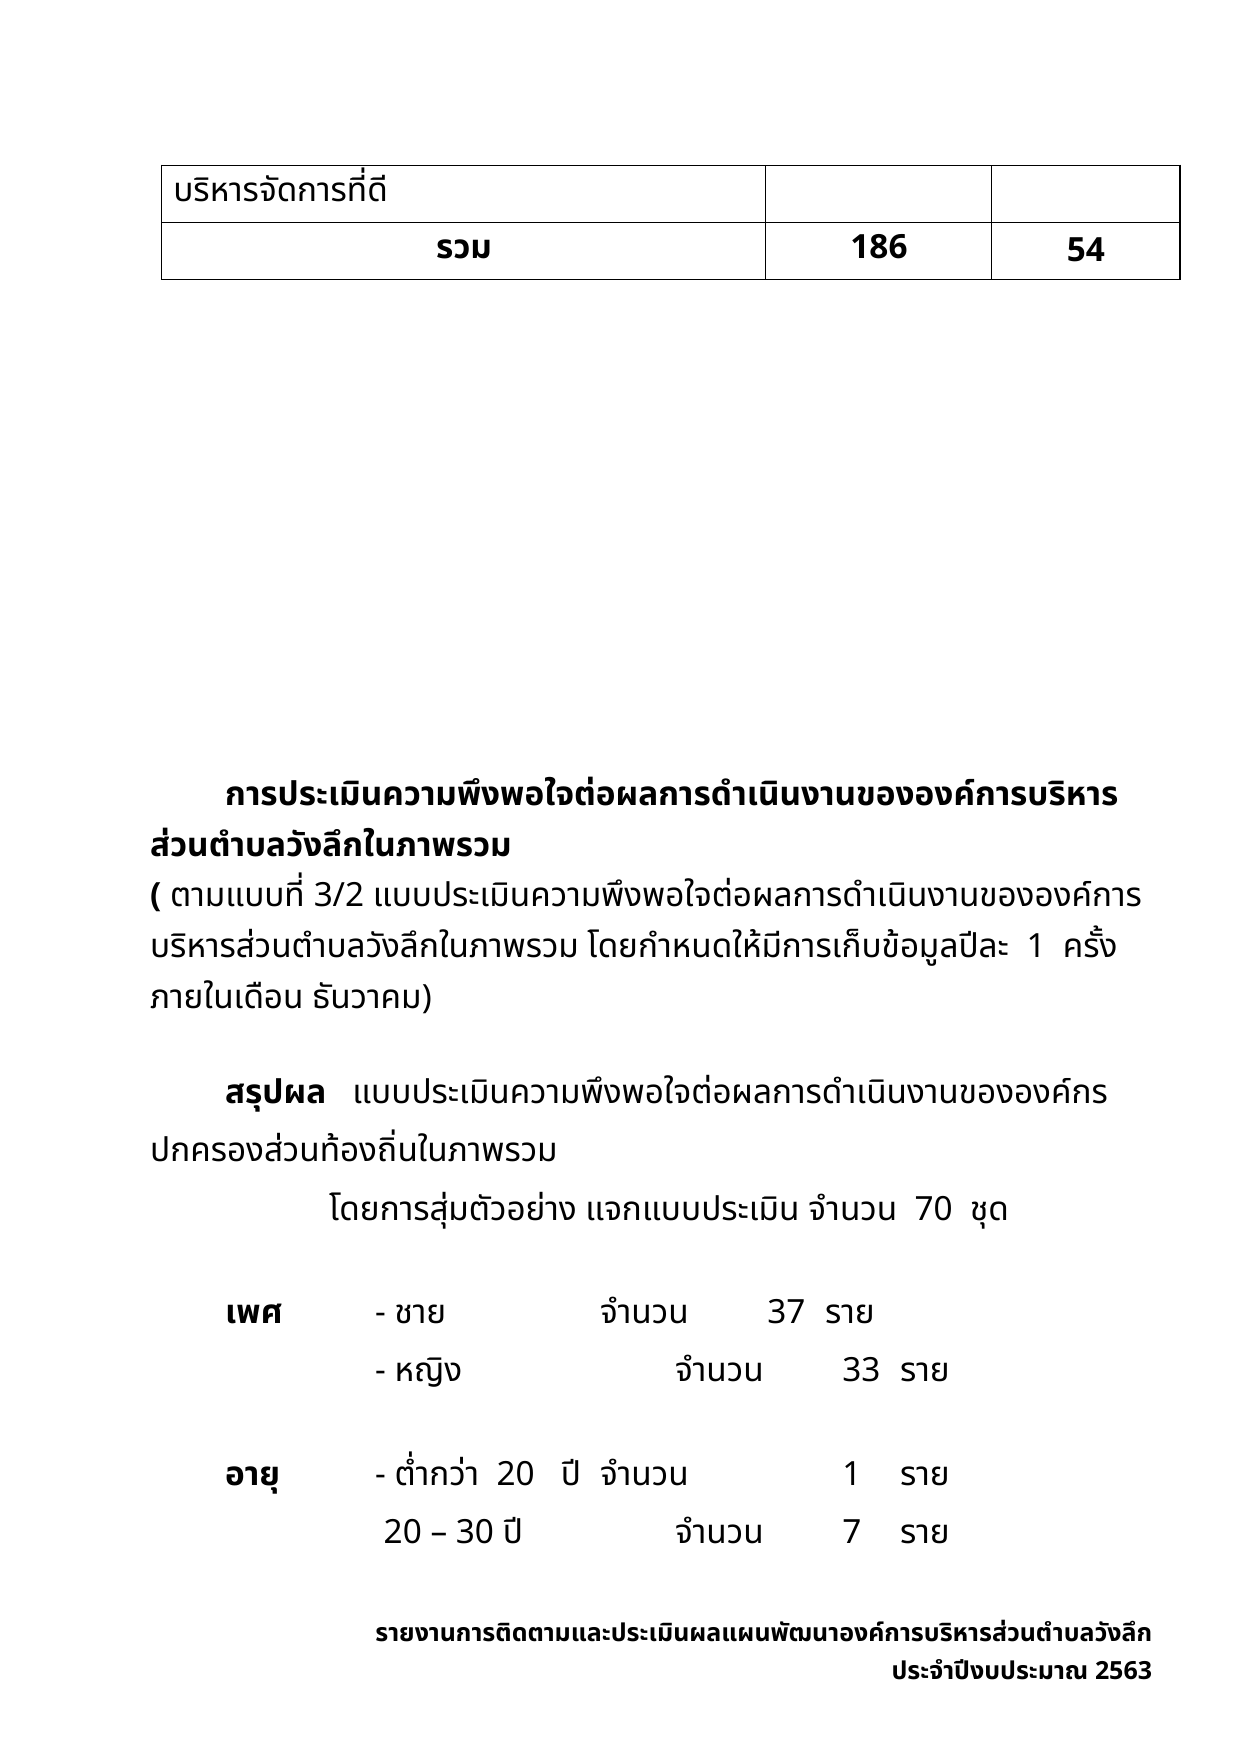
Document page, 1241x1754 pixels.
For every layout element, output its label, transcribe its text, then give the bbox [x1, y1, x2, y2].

text - หญิง จำนวน 33 ราย [300, 1346, 1152, 1397]
table_cell 5 [992, 166, 1179, 222]
table_cell 186 [766, 223, 991, 279]
table_cell 25 [766, 166, 991, 222]
text ( ตามแบบที่ 3/2 แบบประเมินความพึงพอใจต่อผลการดำเนินงานขององค์การบริหารส่วนตำบลวังลึกในภาพรวม โดยกำหนดให้มีการเก็บข้อมูลปีละ 1 ครั้ง ภายในเดือน ธันวาคม) [150, 871, 1152, 1023]
text สรุปผล แบบประเมินความพึงพอใจต่อผลการดำเนินงานขององค์กรปกครองส่วนท้องถิ่นในภาพรวม [150, 1068, 1152, 1177]
text 20 – 30 ปี จำนวน 7 ราย [300, 1508, 1152, 1558]
text การประเมินความพึงพอใจต่อผลการดำเนินงานขององค์การบริหารส่วนตำบลวังลึกในภาพรวม [150, 770, 1152, 871]
text โดยการสุ่มตัวอย่าง แจกแบบประเมิน จำนวน 70 ชุด [150, 1184, 1152, 1235]
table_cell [162, 166, 765, 222]
text เพศ - ชาย จำนวน 37 ราย [150, 1288, 1152, 1338]
text อายุ - ต่ำกว่า 20 ปี จำนวน 1 ราย [150, 1449, 1152, 1500]
table_cell 54 [992, 223, 1179, 279]
table_cell รวม [162, 223, 765, 279]
